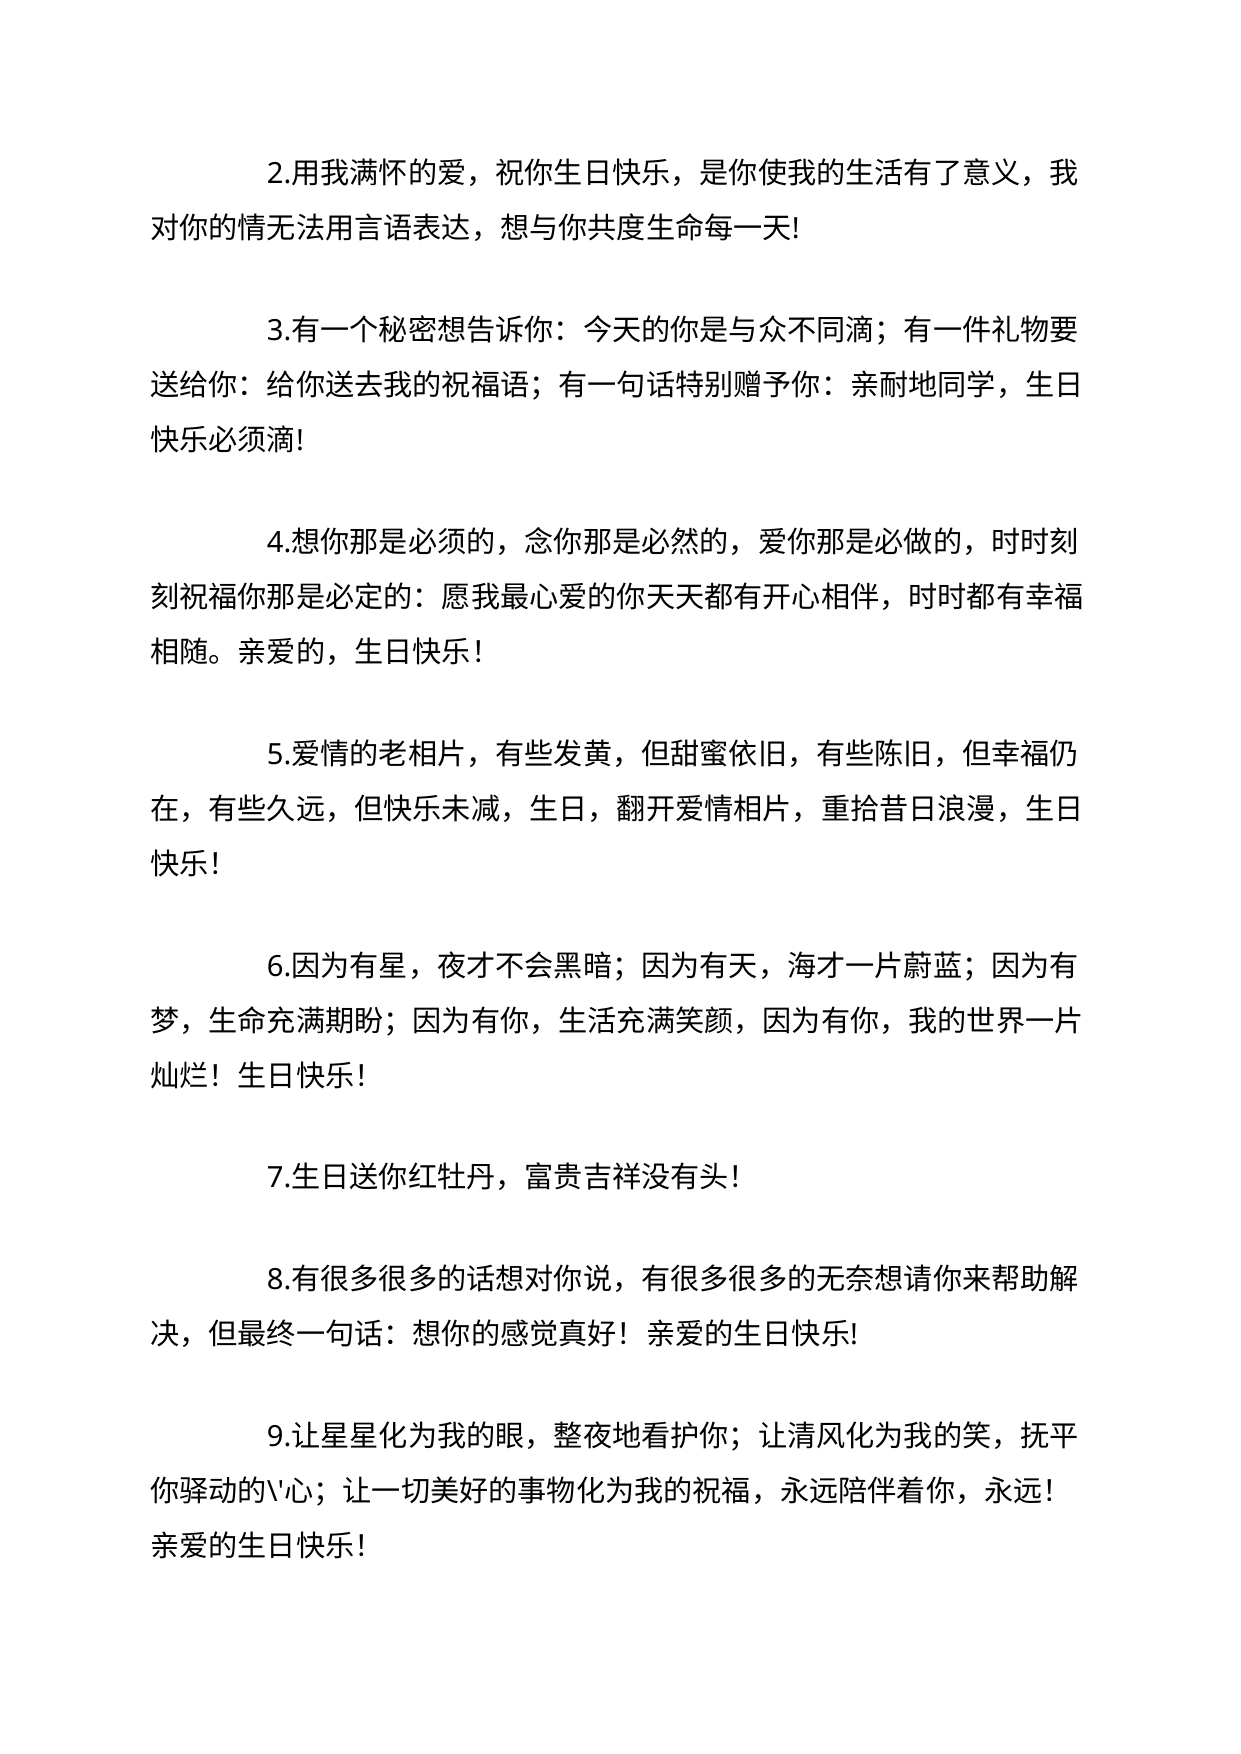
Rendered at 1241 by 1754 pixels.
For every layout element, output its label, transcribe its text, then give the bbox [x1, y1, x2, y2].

text 3.有一个秘密想告诉你：今天的你是与众不同滴；有一件礼物要送给你：给你送去我的祝福语；有一句话特别赠予你：亲耐地同学，生日快乐必须滴! [150, 307, 1090, 459]
text 8.有很多很多的话想对你说，有很多很多的无奈想请你来帮助解决，但最终一句话：想你的感觉真好！亲爱的生日快乐! [150, 1256, 1090, 1353]
text 4.想你那是必须的，念你那是必然的，爱你那是必做的，时时刻刻祝福你那是必定的：愿我最心爱的你天天都有开心相伴，时时都有幸福相随。亲爱的，生日快乐！ [150, 519, 1090, 671]
text 9.让星星化为我的眼，整夜地看护你；让清风化为我的笑，抚平你驿动的\'心；让一切美好的事物化为我的祝福，永远陪伴着你，永远！亲爱的生日快乐！ [150, 1413, 1090, 1565]
text 6.因为有星，夜才不会黑暗；因为有天，海才一片蔚蓝；因为有梦，生命充满期盼；因为有你，生活充满笑颜，因为有你，我的世界一片灿烂！生日快乐！ [150, 942, 1090, 1094]
text 2.用我满怀的爱，祝你生日快乐，是你使我的生活有了意义，我对你的情无法用言语表达，想与你共度生命每一天! [150, 150, 1090, 247]
text 5.爱情的老相片，有些发黄，但甜蜜依旧，有些陈旧，但幸福仍在，有些久远，但快乐未减，生日，翻开爱情相片，重拾昔日浪漫，生日快乐！ [150, 731, 1090, 883]
text 7.生日送你红牡丹，富贵吉祥没有头！ [150, 1154, 1090, 1196]
